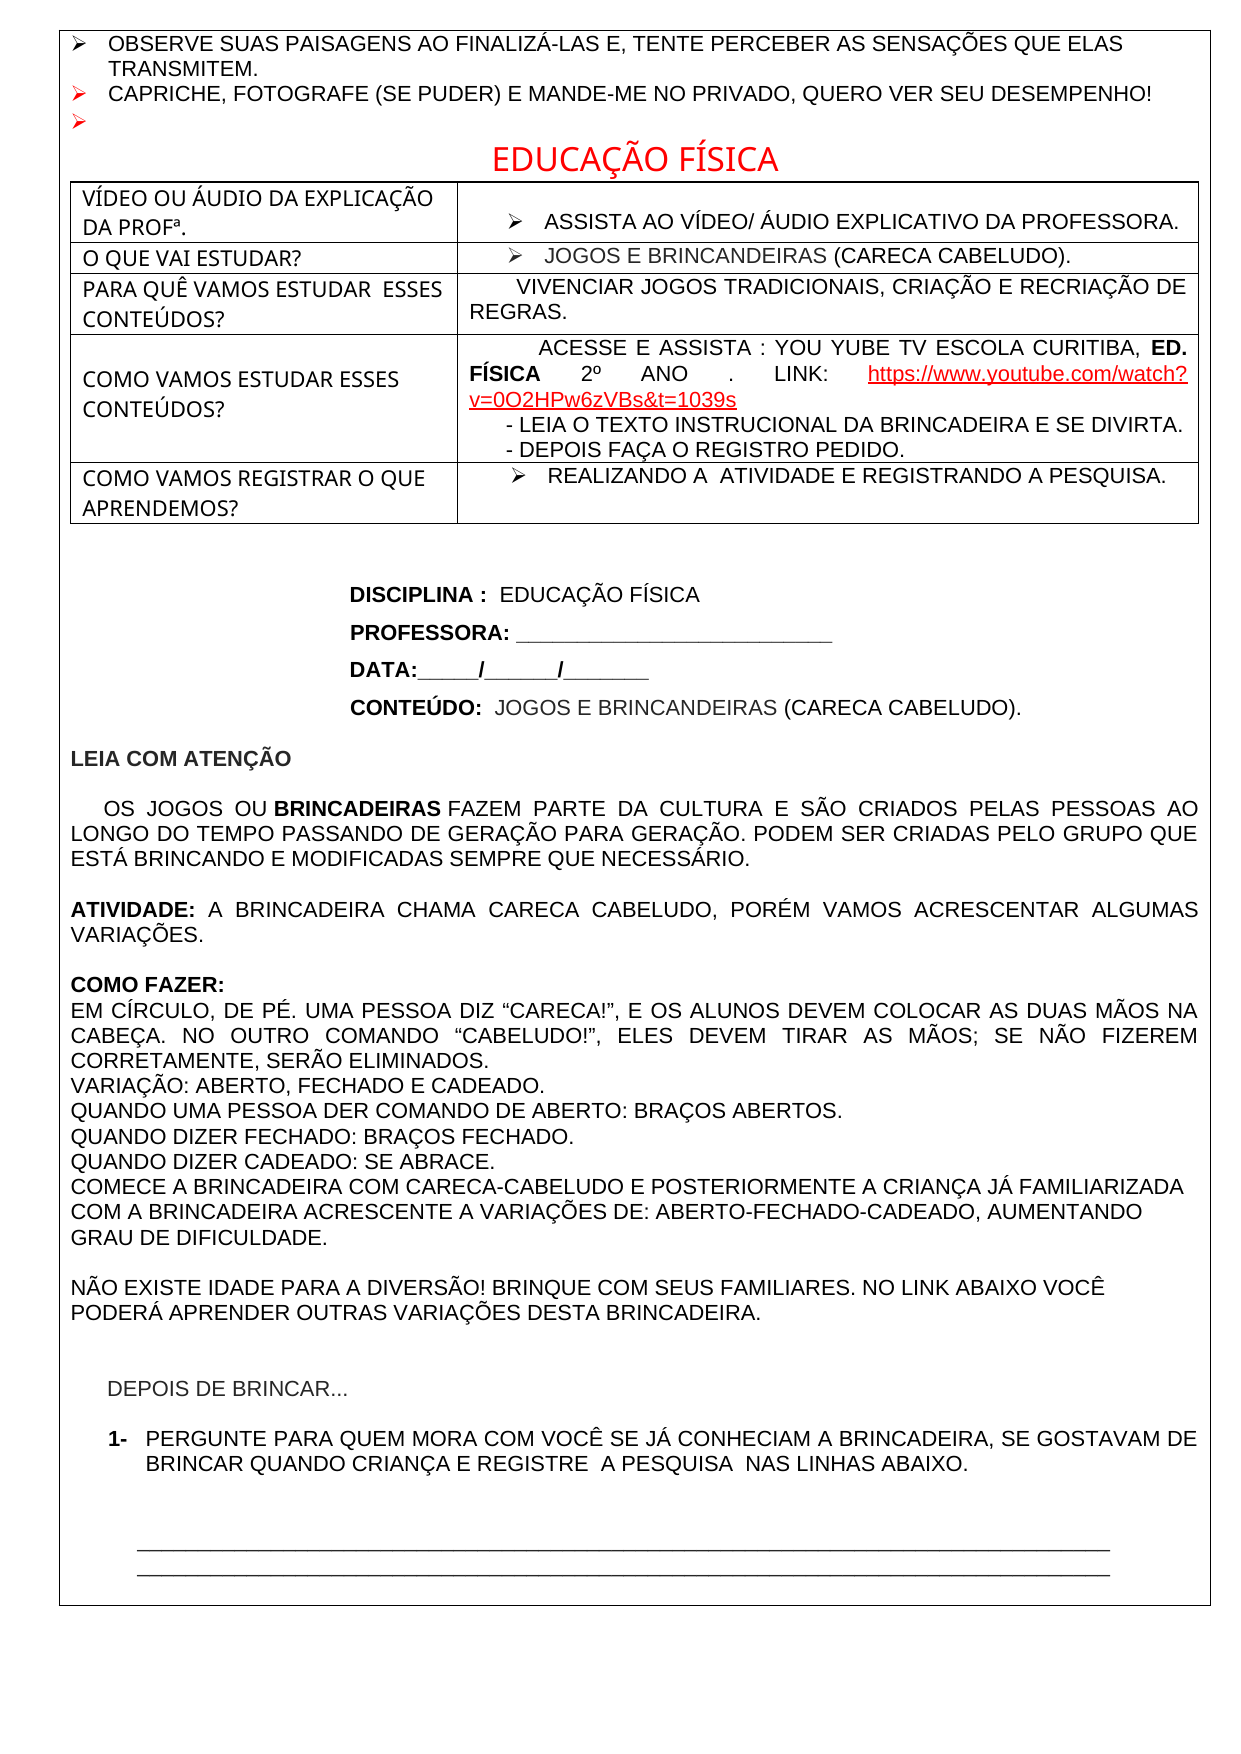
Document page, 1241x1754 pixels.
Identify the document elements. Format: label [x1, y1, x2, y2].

table_header [60, 31, 1210, 1605]
